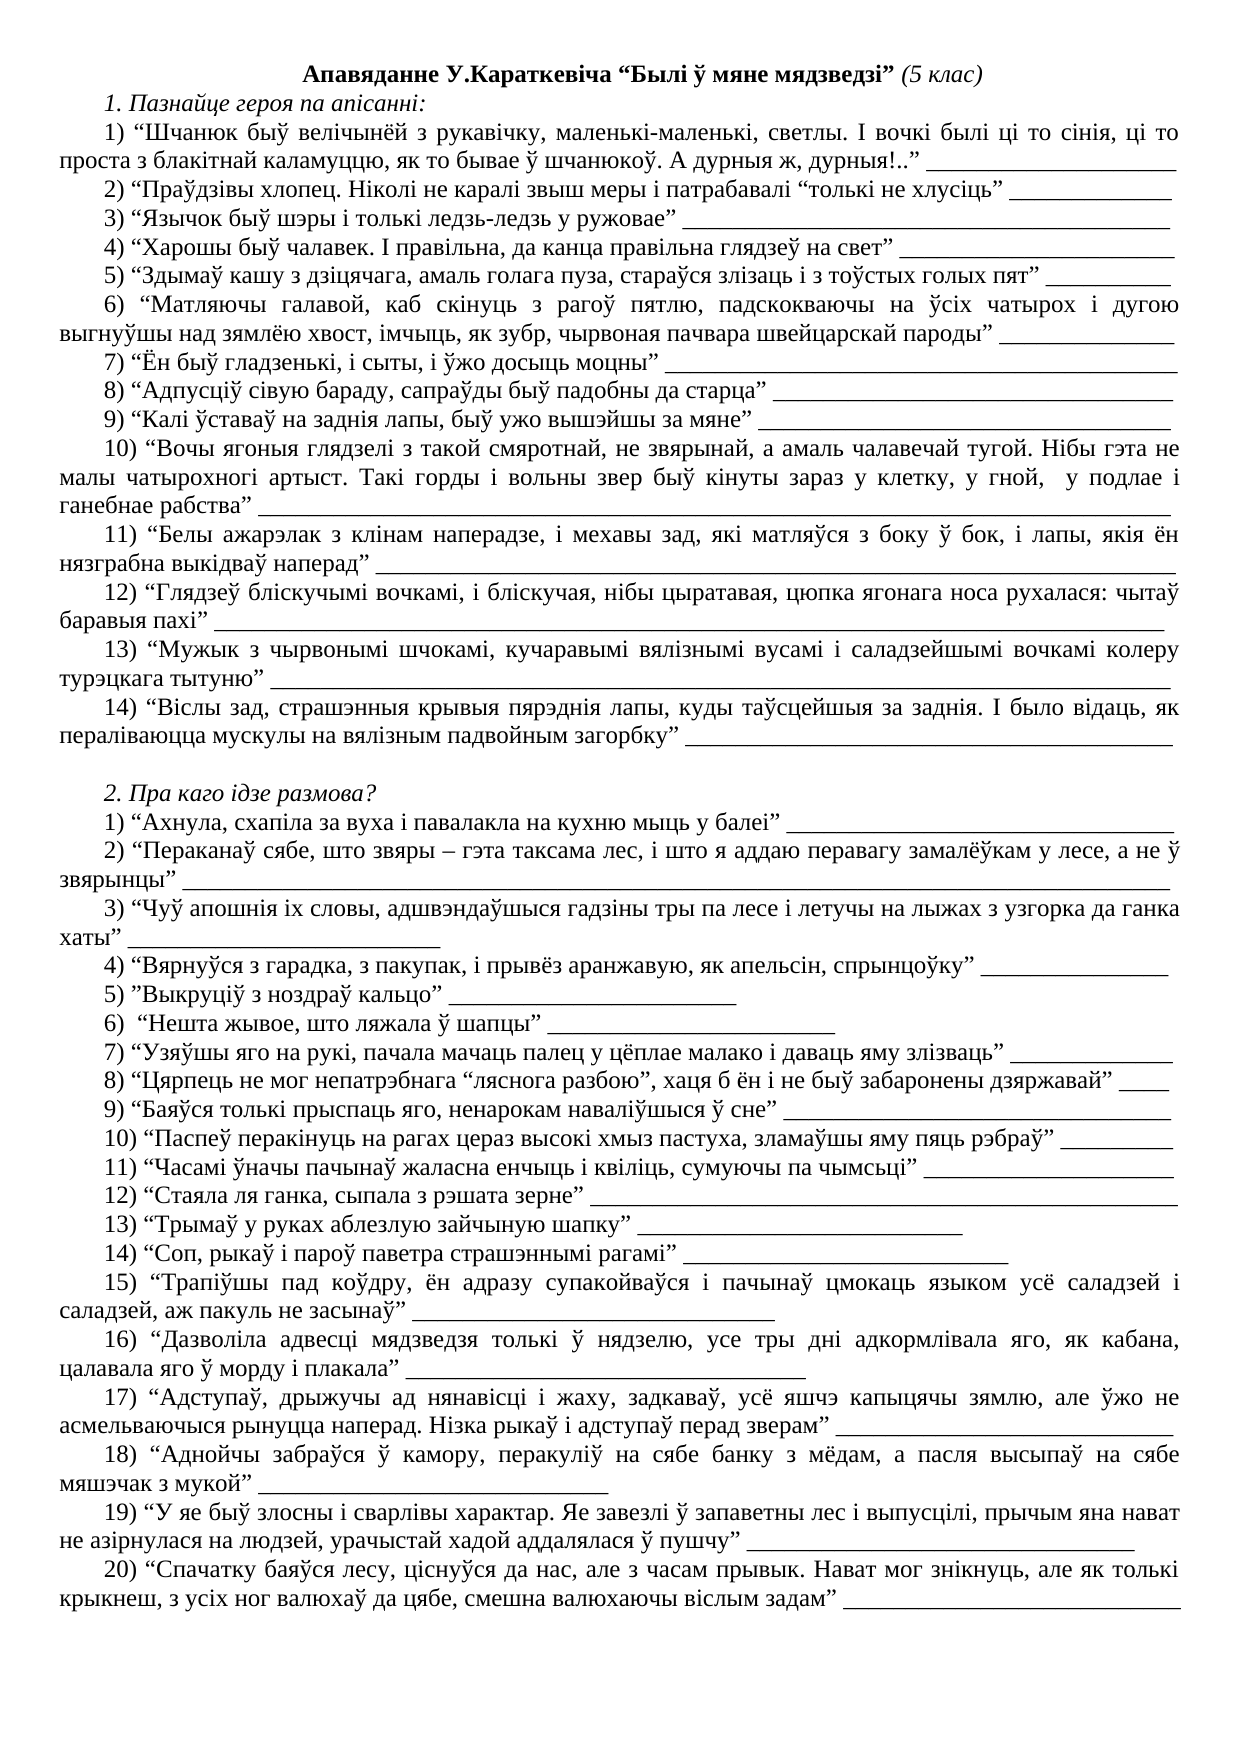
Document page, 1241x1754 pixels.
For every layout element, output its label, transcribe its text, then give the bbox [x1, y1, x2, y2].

text 16) “Дазволіла адвесці мядзведзя толькі ў нядзелю, усе тры дні адкормлівала яго, як кабана, цалавала яго ў морду і плакала” ________________________________ [59, 1324, 1181, 1382]
text 13) “Мужык з чырвонымі шчокамі, кучаравымі вялізнымі вусамі і саладзейшымі вочкамі колеру турэцкага тытуню” ________________________________________________________________________ [59, 634, 1181, 692]
text 7) “Ён быў гладзенькі, і сыты, і ўжо досыць моцны” _________________________________________ [59, 347, 1181, 375]
text 11) “Белы ажарэлак з клінам наперадзе, і мехавы зад, які матляўся з боку ў бок, і лапы, якія ён нязграбна выкідваў наперад” ________________________________________________________________ [59, 519, 1181, 577]
text 14) “Соп, рыкаў і пароў паветра страшэннымі рагамі” __________________________ [59, 1238, 1181, 1267]
text 12) “Стаяла ля ганка, сыпала з рэшата зерне” _______________________________________________ [59, 1180, 1181, 1209]
text 8) “Цярпець не мог непатрэбнага “ляснога разбою”, хаця б ён і не быў забаронены дзяржавай” ____ [59, 1065, 1181, 1094]
text 9) “Баяўся толькі прыспаць яго, ненарокам наваліўшыся ў сне” _______________________________ [59, 1094, 1181, 1123]
text 6) “Нешта жывое, што ляжала ў шапцы” _______________________ [59, 1008, 1181, 1037]
text 10) “Вочы ягоныя глядзелі з такой смяротнай, не звярынай, а амаль чалавечай тугой. Нібы гэта не малы чатырохногі артыст. Такі горды і вольны звер быў кінуты зараз у клетку, у гной, у подлае і ганебнае рабства” _________________________________________________________________________ [59, 433, 1181, 519]
text 15) “Трапіўшы пад коўдру, ён адразу супакойваўся і пачынаў цмокаць языком усё саладзей і саладзей, аж пакуль не засынаў” _____________________________ [59, 1267, 1181, 1324]
text 9) “Калі ўставаў на заднія лапы, быў ужо вышэйшы за мяне” _________________________________ [59, 404, 1181, 433]
text 10) “Паспеў перакінуць на рагах цераз высокі хмыз пастуха, зламаўшы яму пяць рэбраў” _________ [59, 1123, 1181, 1152]
text 20) “Спачатку баяўся лесу, ціснуўся да нас, але з часам прывык. Нават мог знікнуць, але як толькі крыкнеш, з усіх ног валюхаў да цябе, смешна валюхаючы віслым задам” ___________________________ [59, 1554, 1181, 1612]
text 14) “Віслы зад, страшэнныя крывыя пярэднія лапы, куды таўсцейшыя за заднія. І было відаць, як пераліваюцца мускулы на вялізным падвойным загорбку” _______________________________________ [59, 692, 1181, 749]
text 4) “Харошы быў чалавек. І правільна, да канца правільна глядзеў на свет” ______________________ [59, 232, 1181, 260]
text 1. Пазнайце героя па апісанні: [59, 88, 1181, 117]
text 3) “Язычок быў шэры і толькі ледзь-ледзь у ружовае” _______________________________________ [59, 203, 1181, 232]
text 7) “Узяўшы яго на рукі, пачала мачаць палец у цёплае малако і даваць яму злізваць” _____________ [59, 1037, 1181, 1065]
text 11) “Часамі ўначы пачынаў жаласна енчыць і квіліць, сумуючы па чымсьці” ____________________ [59, 1152, 1181, 1180]
text 6) “Матляючы галавой, каб скінуць з рагоў пятлю, падскокваючы на ўсіх чатырох і дугою выгнуўшы над зямлёю хвост, імчыць, як зубр, чырвоная пачвара швейцарскай пароды” ______________ [59, 289, 1181, 347]
text 4) “Вярнуўся з гарадка, з пакупак, і прывёз аранжавую, як апельсін, спрынцоўку” _______________ [59, 950, 1181, 979]
text 19) “У яе быў злосны і сварлівы характар. Яе завезлі ў запаветны лес і выпусцілі, прычым яна нават не азірнулася на людзей, урачыстай хадой аддалялася ў пушчу” _______________________________ [59, 1497, 1181, 1554]
text 17) “Адступаў, дрыжучы ад нянавісці і жаху, задкаваў, усё яшчэ капыцячы зямлю, але ўжо не асмельваючыся рынуцца наперад. Нізка рыкаў і адступаў перад зверам” ___________________________ [59, 1382, 1181, 1439]
text 12) “Глядзеў бліскучымі вочкамі, і бліскучая, нібы цыратавая, цюпка ягонага носа рухалася: чытаў баравыя пахі” ____________________________________________________________________________ [59, 577, 1181, 634]
text 2) “Праўдзівы хлопец. Ніколі не каралі звыш меры і патрабавалі “толькі не хлусіць” _____________ [59, 174, 1181, 203]
text 3) “Чуў апошнія іх словы, адшвэндаўшыся гадзіны тры па лесе і летучы на лыжах з узгорка да ганка хаты” _________________________ [59, 893, 1181, 950]
text 18) “Аднойчы забраўся ў камору, перакуліў на сябе банку з мёдам, а пасля высыпаў на сябе мяшэчак з мукой” ____________________________ [59, 1439, 1181, 1497]
text 2. Пра каго ідзе размова? [59, 778, 1181, 807]
text 8) “Адпусціў сівую бараду, сапраўды быў падобны да старца” ________________________________ [59, 375, 1181, 404]
text 5) “Здымаў кашу з дзіцячага, амаль голага пуза, стараўся злізаць і з тоўстых голых пят” __________ [59, 260, 1181, 289]
text Апавяданне У.Караткевіча “Былі ў мяне мядзведзі” (5 клас) [59, 59, 1181, 88]
text 1) “Шчанюк быў велічынёй з рукавічку, маленькі-маленькі, светлы. І вочкі былі ці то сінія, ці то проста з блакітнай каламуццю, як то бывае ў шчанюкоў. А дурныя ж, дурныя!..” ____________________ [59, 117, 1181, 174]
text 1) “Ахнула, схапіла за вуха і павалакла на кухню мыць у балеі” _______________________________ [59, 807, 1181, 835]
text 5) ”Выкруціў з ноздраў кальцо” _______________________ [59, 979, 1181, 1008]
text 2) “Пераканаў сябе, што звяры – гэта таксама лес, і што я аддаю перавагу замалёўкам у лесе, а не ў звярынцы” _______________________________________________________________________________ [59, 835, 1181, 893]
text 13) “Трымаў у руках аблезлую зайчыную шапку” __________________________ [59, 1209, 1181, 1238]
